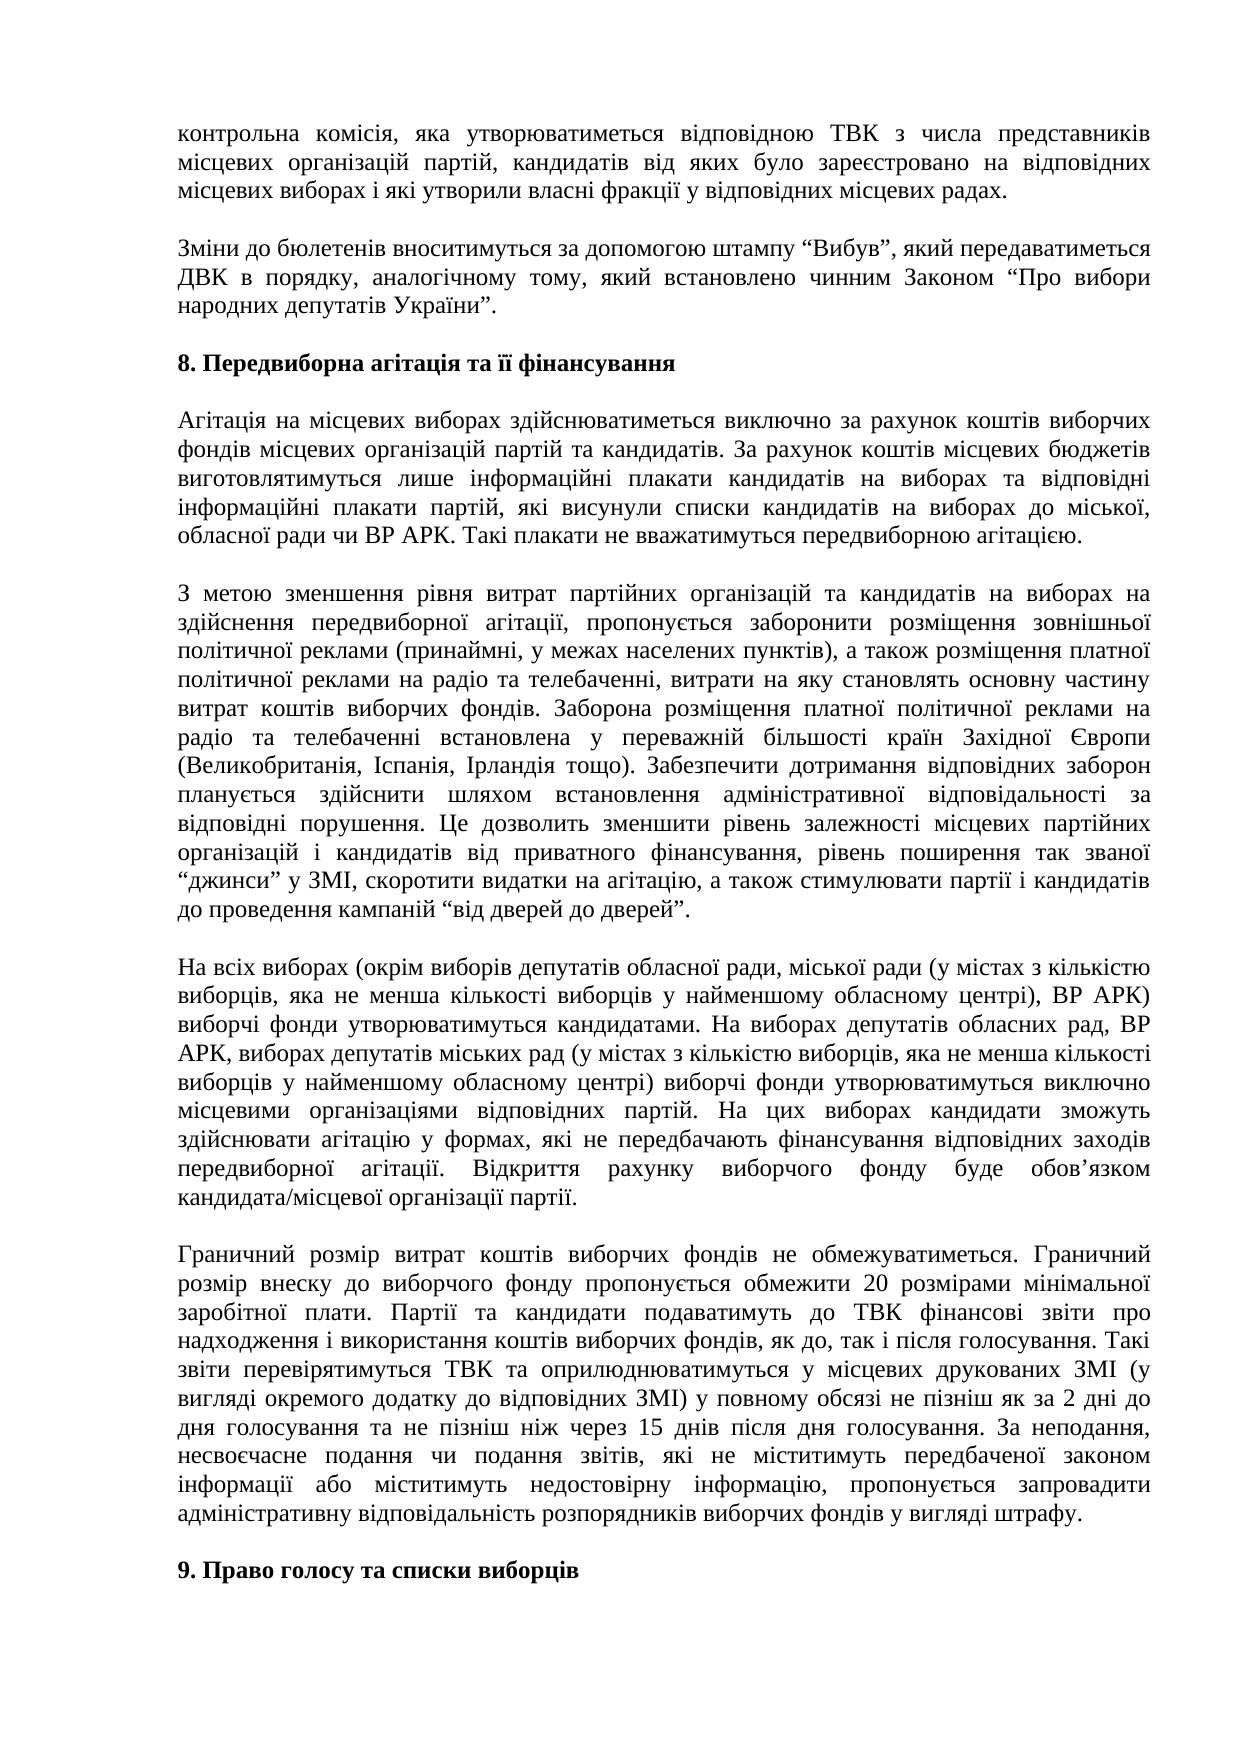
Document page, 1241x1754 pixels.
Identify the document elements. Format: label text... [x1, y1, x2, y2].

text Зміни до бюлетенів вноситимуться за допомогою штампу “Вибув”, який передаватиметься ДВК в порядку, аналогічному тому, який встановлено чинним Законом “Про вибори народних депутатів України”. [177, 233, 1152, 319]
text З метою зменшення рівня витрат партійних організацій та кандидатів на виборах на здійснення передвиборної агітації, пропонується заборонити розміщення зовнішньої політичної реклами (принаймні, у межах населених пунктів), а також розміщення платної політичної реклами на радіо та телебаченні, витрати на яку становлять основну частину витрат коштів виборчих фондів. Заборона розміщення платної політичної реклами на радіо та телебаченні встановлена у переважній більшості країн Західної Європи (Великобританія, Іспанія, Ірландія тощо). Забезпечити дотримання відповідних заборон планується здійснити шляхом встановлення адміністративної відповідальності за відповідні порушення. Це дозволить зменшити рівень залежності місцевих партійних організацій і кандидатів від приватного фінансування, рівень поширення так званої “джинси” у ЗМІ, скоротити видатки на агітацію, а також стимулювати партії і кандидатів до проведення кампаній “від дверей до дверей”. [177, 578, 1152, 923]
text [177, 118, 1152, 204]
text Агітація на місцевих виборах здійснюватиметься виключно за рахунок коштів виборчих фондів місцевих організацій партій та кандидатів. За рахунок коштів місцевих бюджетів виготовлятимуться лише інформаційні плакати кандидатів на виборах та відповідні інформаційні плакати партій, які висунули списки кандидатів на виборах до міської, обласної ради чи ВР АРК. Такі плакати не вважатимуться передвиборною агітацією. [177, 406, 1152, 549]
text 9. Право голосу та списки виборців [177, 1556, 1152, 1584]
text На всіх виборах (окрім виборів депутатів обласної ради, міської ради (у містах з кількістю виборців, яка не менша кількості виборців у найменшому обласному центрі), ВР АРК) виборчі фонди утворюватимуться кандидатами. На виборах депутатів обласних рад, ВР АРК, виборах депутатів міських рад (у містах з кількістю виборців, яка не менша кількості виборців у найменшому обласному центрі) виборчі фонди утворюватимуться виключно місцевими організаціями відповідних партій. На цих виборах кандидати зможуть здійснювати агітацію у формах, які не передбачають фінансування відповідних заходів передвиборної агітації. Відкриття рахунку виборчого фонду буде обов’язком кандидата/місцевої організації партії. [177, 952, 1152, 1211]
text 8. Передвиборна агітація та її фінансування [177, 348, 1152, 377]
text Граничний розмір витрат коштів виборчих фондів не обмежуватиметься. Граничний розмір внеску до виборчого фонду пропонується обмежити 20 розмірами мінімальної заробітної плати. Партії та кандидати подаватимуть до ТВК фінансові звіти про надходження і використання коштів виборчих фондів, як до, так і після голосування. Такі звіти перевірятимуться ТВК та оприлюднюватимуться у місцевих друкованих ЗМІ (у вигляді окремого додатку до відповідних ЗМІ) у повному обсязі не пізніш як за 2 дні до дня голосування та не пізніш ніж через 15 днів після дня голосування. За неподання, несвоєчасне подання чи подання звітів, які не міститимуть передбаченої законом інформації або міститимуть недостовірну інформацію, пропонується запровадити адміністративну відповідальність розпорядників виборчих фондів у вигляді штрафу. [177, 1239, 1152, 1527]
